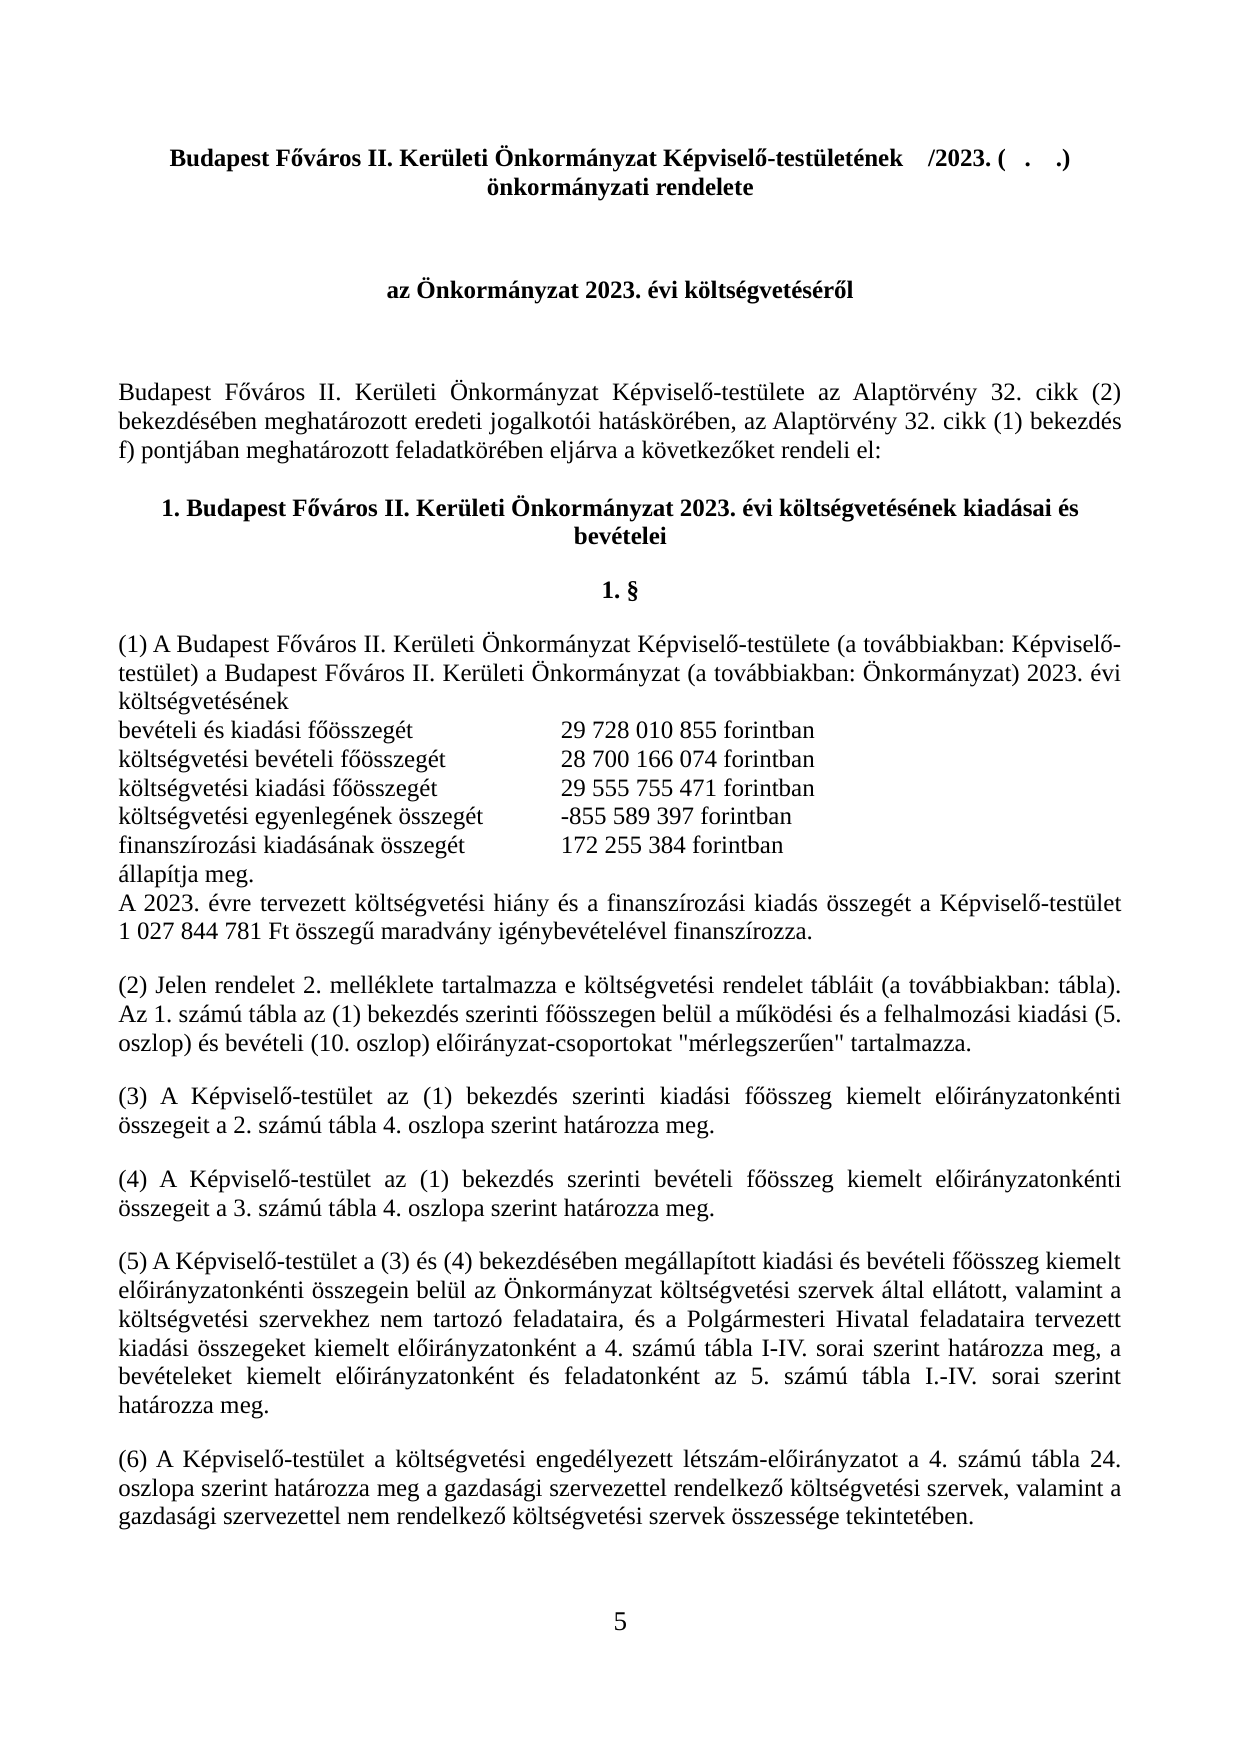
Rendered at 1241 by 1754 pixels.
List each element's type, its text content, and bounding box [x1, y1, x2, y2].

text Budapest Főváros II. Kerületi Önkormányzat Képviselő-testülete az Alaptörvény 32. cikk (2) bekezdésében meghatározott eredeti jogalkotói hatáskörében, az Alaptörvény 32. cikk (1) bekezdés f) pontjában meghatározott feladatkörében eljárva a következőket rendeli el: [118, 377, 1122, 463]
text (5) A Képviselő-testület a (3) és (4) bekezdésében megállapított kiadási és bevételi főösszeg kiemelt előirányzatonkénti összegein belül az Önkormányzat költségvetési szervek által ellátott, valamint a költségvetési szervekhez nem tartozó feladataira, és a Polgármesteri Hivatal feladataira tervezett kiadási összegeket kiemelt előirányzatonként a 4. számú tábla I-IV. sorai szerint határozza meg, a bevételeket kiemelt előirányzatonként és feladatonként az 5. számú tábla I.-IV. sorai szerint határozza meg. [118, 1246, 1122, 1419]
text (6) A Képviselő-testület a költségvetési engedélyezett létszám-előirányzatot a 4. számú tábla 24. oszlopa szerint határozza meg a gazdasági szervezettel rendelkező költségvetési szervek, valamint a gazdasági szervezettel nem rendelkező költségvetési szervek összessége tekintetében. [118, 1444, 1122, 1530]
text (3) A Képviselő-testület az (1) bekezdés szerinti kiadási főösszeg kiemelt előirányzatonkénti összegeit a 2. számú tábla 4. oszlopa szerint határozza meg. [118, 1081, 1122, 1139]
text (1) A Budapest Főváros II. Kerületi Önkormányzat Képviselő-testülete (a továbbiakban: Képviselő-testület) a Budapest Főváros II. Kerületi Önkormányzat (a továbbiakban: Önkormányzat) 2023. évi költségvetésének bevételi és kiadási főösszegét 29 728 010 855 forintban költségvetési bevételi főösszegét 28 700 166 074 forintban költségvetési kiadási főösszegét 29 555 755 471 forintban költségvetési egyenlegének összegét -855 589 397 forintban finanszírozási kiadásának összegét 172 255 384 forintban állapítja meg. A 2023. évre tervezett költségvetési hiány és a finanszírozási kiadás összegét a Képviselő-testület 1 027 844 781 Ft összegű maradvány igénybevételével finanszírozza. [118, 629, 1122, 945]
text az Önkormányzat 2023. évi költségvetéséről [118, 276, 1122, 304]
text 1. § [118, 575, 1122, 604]
text Budapest Főváros II. Kerületi Önkormányzat Képviselő-testületének /2023. ( . .) önkormányzati rendelete [118, 143, 1122, 201]
text (2) Jelen rendelet 2. melléklete tartalmazza e költségvetési rendelet tábláit (a továbbiakban: tábla). Az 1. számú tábla az (1) bekezdés szerinti főösszegen belül a működési és a felhalmozási kiadási (5. oszlop) és bevételi (10. oszlop) előirányzat-csoportokat "mérlegszerűen" tartalmazza. [118, 970, 1122, 1056]
text (4) A Képviselő-testület az (1) bekezdés szerinti bevételi főösszeg kiemelt előirányzatonkénti összegeit a 3. számú tábla 4. oszlopa szerint határozza meg. [118, 1164, 1122, 1221]
text 1. Budapest Főváros II. Kerületi Önkormányzat 2023. évi költségvetésének kiadásai és bevételei [118, 493, 1122, 550]
